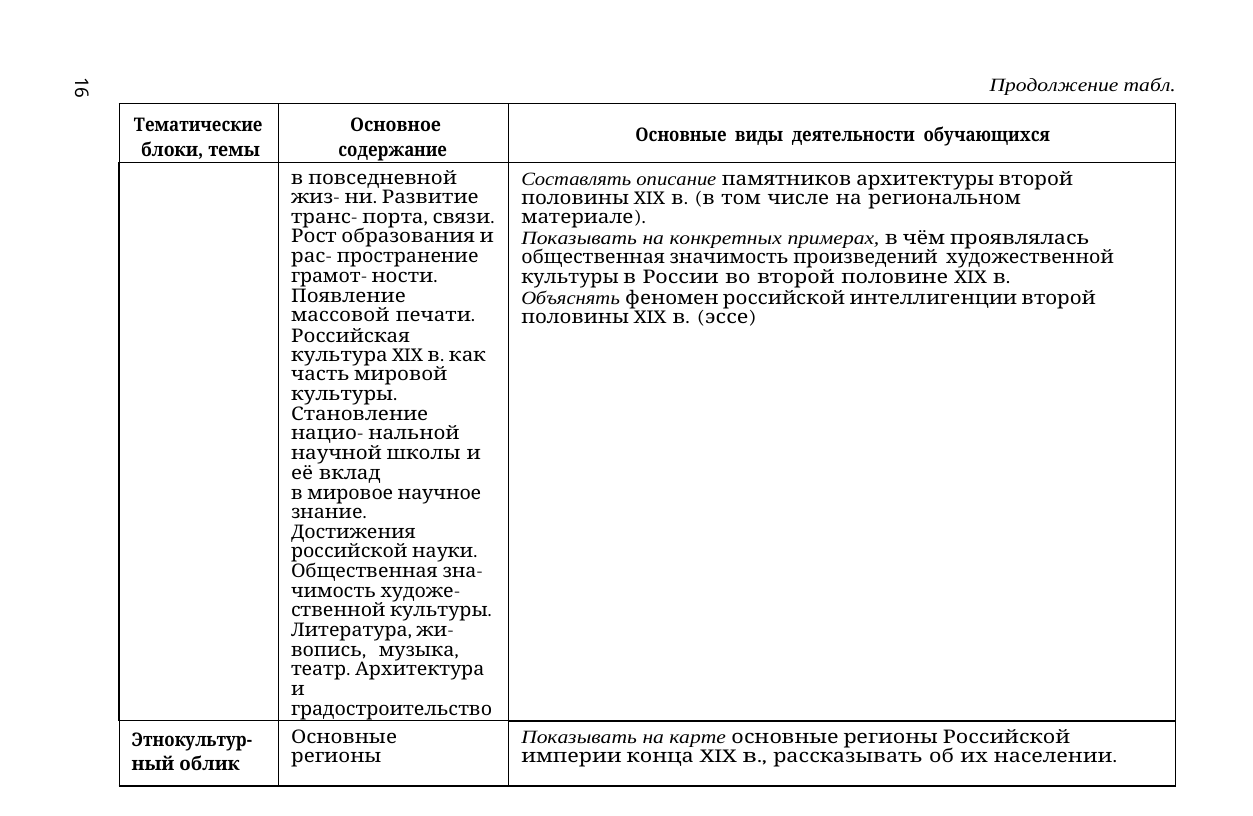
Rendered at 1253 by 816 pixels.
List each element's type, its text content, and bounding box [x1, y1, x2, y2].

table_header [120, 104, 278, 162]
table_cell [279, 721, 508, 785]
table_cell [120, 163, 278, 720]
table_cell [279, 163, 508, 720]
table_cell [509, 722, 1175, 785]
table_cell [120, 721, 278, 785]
text Продолжение табл. [106, 74, 1176, 95]
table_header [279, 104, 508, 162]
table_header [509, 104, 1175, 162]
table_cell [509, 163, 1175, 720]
